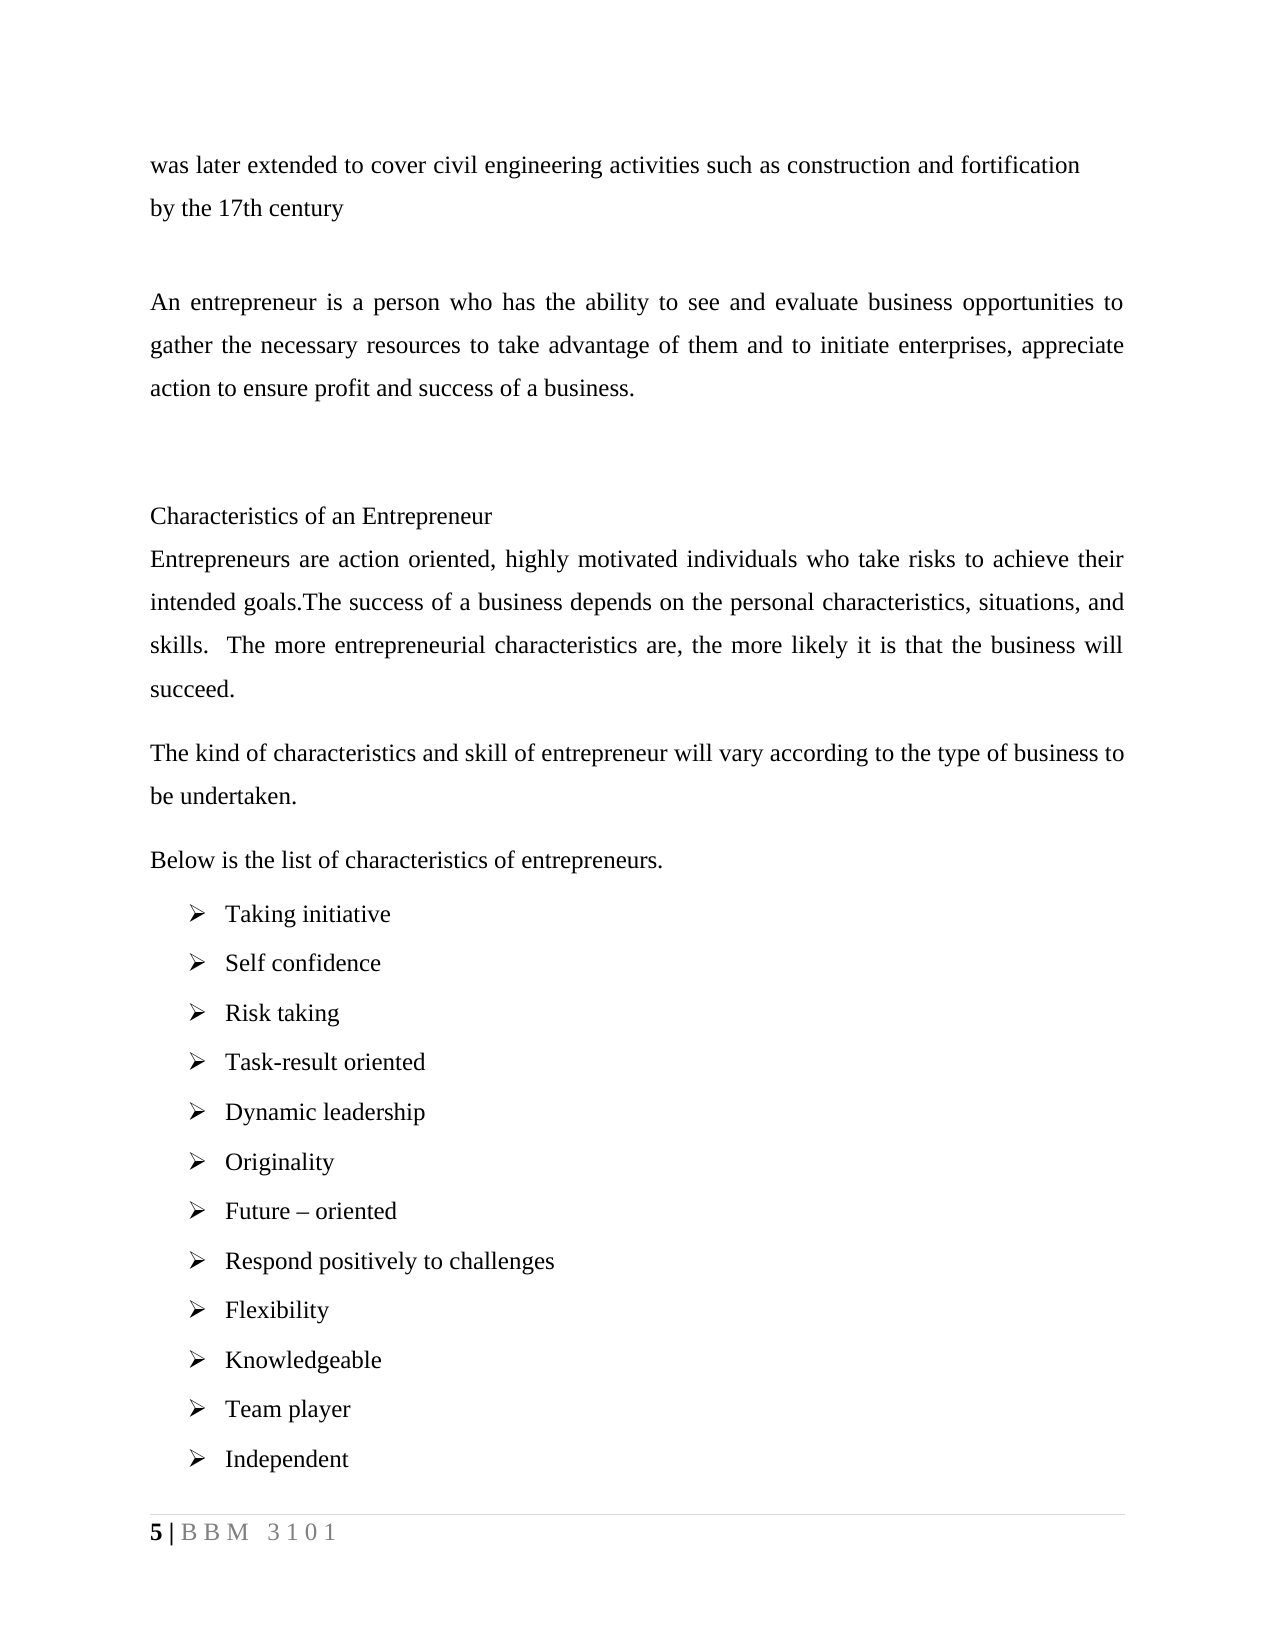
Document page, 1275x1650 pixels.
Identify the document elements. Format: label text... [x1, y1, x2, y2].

list Dynamic leadership [187, 1097, 1125, 1126]
text Below is the list of characteristics of entrepreneurs. [150, 845, 1125, 873]
list Independent [187, 1444, 1125, 1473]
list Taking initiative [187, 899, 1125, 927]
list Future – oriented [187, 1196, 1125, 1225]
list Team player [187, 1394, 1125, 1423]
list Knowledgeable [187, 1345, 1125, 1374]
list Risk taking [187, 998, 1125, 1027]
list Self confidence [187, 948, 1125, 977]
list Respond positively to challenges [187, 1246, 1125, 1274]
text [150, 150, 1081, 222]
list Task-result oriented [187, 1047, 1125, 1076]
list Originality [187, 1147, 1125, 1175]
text Entrepreneurs are action oriented, highly motivated individuals who take risks to achieve their intended goals.The success of a business depends on the personal characteristics, situations, and skills. The more entrepreneurial characteristics are, the more likely it is that the business will succeed. [150, 544, 1125, 702]
list Flexibility [187, 1295, 1125, 1324]
text The kind of characteristics and skill of entrepreneur will vary according to the type of business to be undertaken. [150, 738, 1125, 809]
text Characteristics of an Entrepreneur [150, 501, 1125, 530]
text An entrepreneur is a person who has the ability to see and evaluate business opportunities to gather the necessary resources to take advantage of them and to initiate enterprises, appreciate action to ensure profit and success of a business. [150, 287, 1125, 402]
